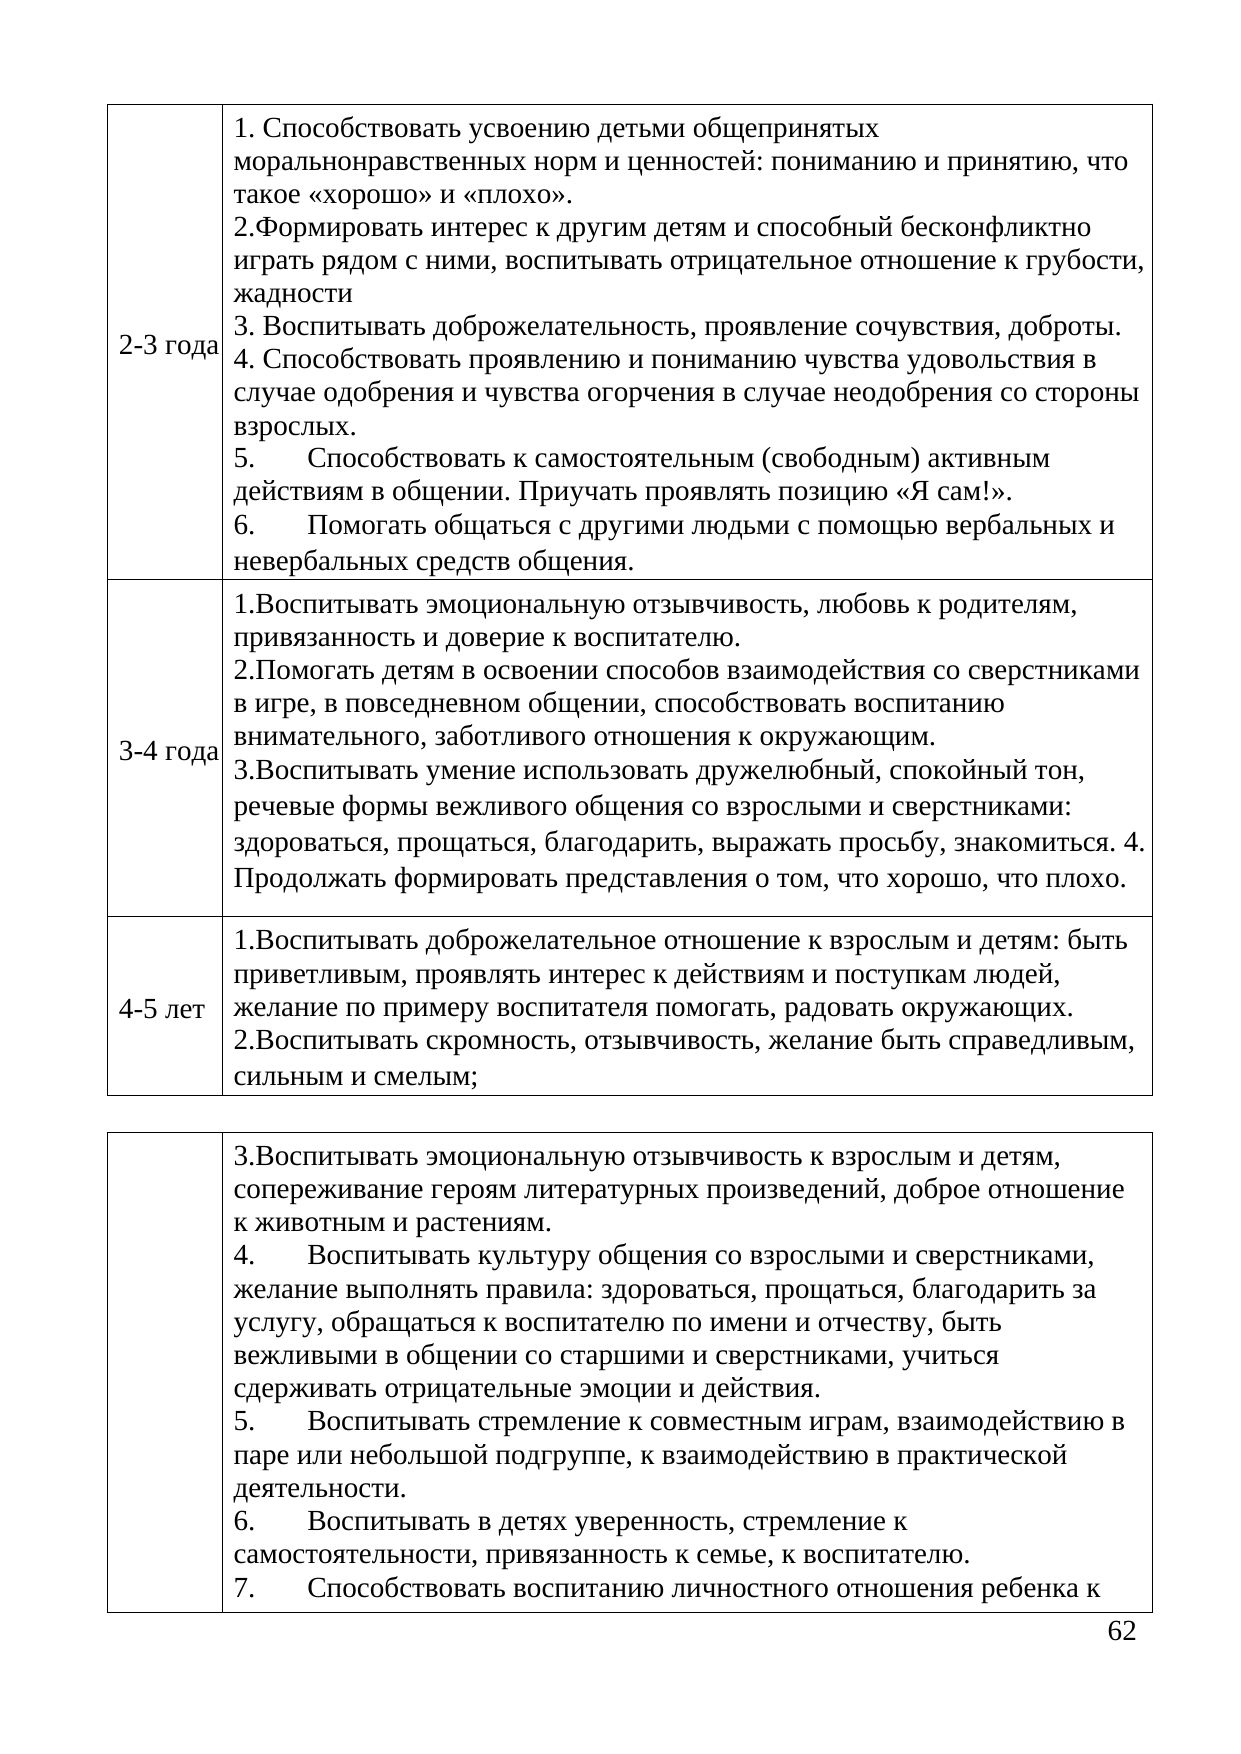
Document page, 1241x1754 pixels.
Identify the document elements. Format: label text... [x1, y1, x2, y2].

table_header [108, 1133, 222, 1612]
table_cell 3-4 года [108, 580, 222, 916]
table_cell 4-5 лет [108, 917, 222, 1094]
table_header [223, 1133, 1152, 1612]
table_header 2-3 года [108, 105, 222, 579]
table_cell 1.Воспитывать доброжелательное отношение к взрослым и детям: быть приветливым, проявлять интерес к действиям и поступкам людей, желание по примеру воспитателя помогать, радовать окружающих. 2.Воспитывать скромность, отзывчивость, желание быть справедливым, сильным и смелым; [223, 917, 1152, 1094]
table_cell 1.Воспитывать эмоциональную отзывчивость, любовь к родителям, привязанность и доверие к воспитателю. 2.Помогать детям в освоении способов взаимодействия со сверстниками в игре, в повседневном общении, способствовать воспитанию внимательного, заботливого отношения к окружающим. 3.Воспитывать умение использовать дружелюбный, спокойный тон, речевые формы вежливого общения со взрослыми и сверстниками: здороваться, прощаться, благодарить, выражать просьбу, знакомиться. 4. Продолжать формировать представления о том, что хорошо, что плохо. [223, 580, 1152, 916]
table_header 1. Способствовать усвоению детьми общепринятых моральнонравственных норм и ценностей: пониманию и принятию, что такое «хорошо» и «плохо». 2.Формировать интерес к другим детям и способный бесконфликтно играть рядом с ними, воспитывать отрицательное отношение к грубости, жадности 3. Воспитывать доброжелательность, проявление сочувствия, доброты. 4. Способствовать проявлению и пониманию чувства удовольствия в случае одобрения и чувства огорчения в случае неодобрения со стороны взрослых. Способствовать к самостоятельным (свободным) активным действиям в общении. Приучать проявлять позицию «Я сам!». Помогать общаться с другими людьми с помощью вербальных и невербальных средств общения. [223, 105, 1152, 579]
